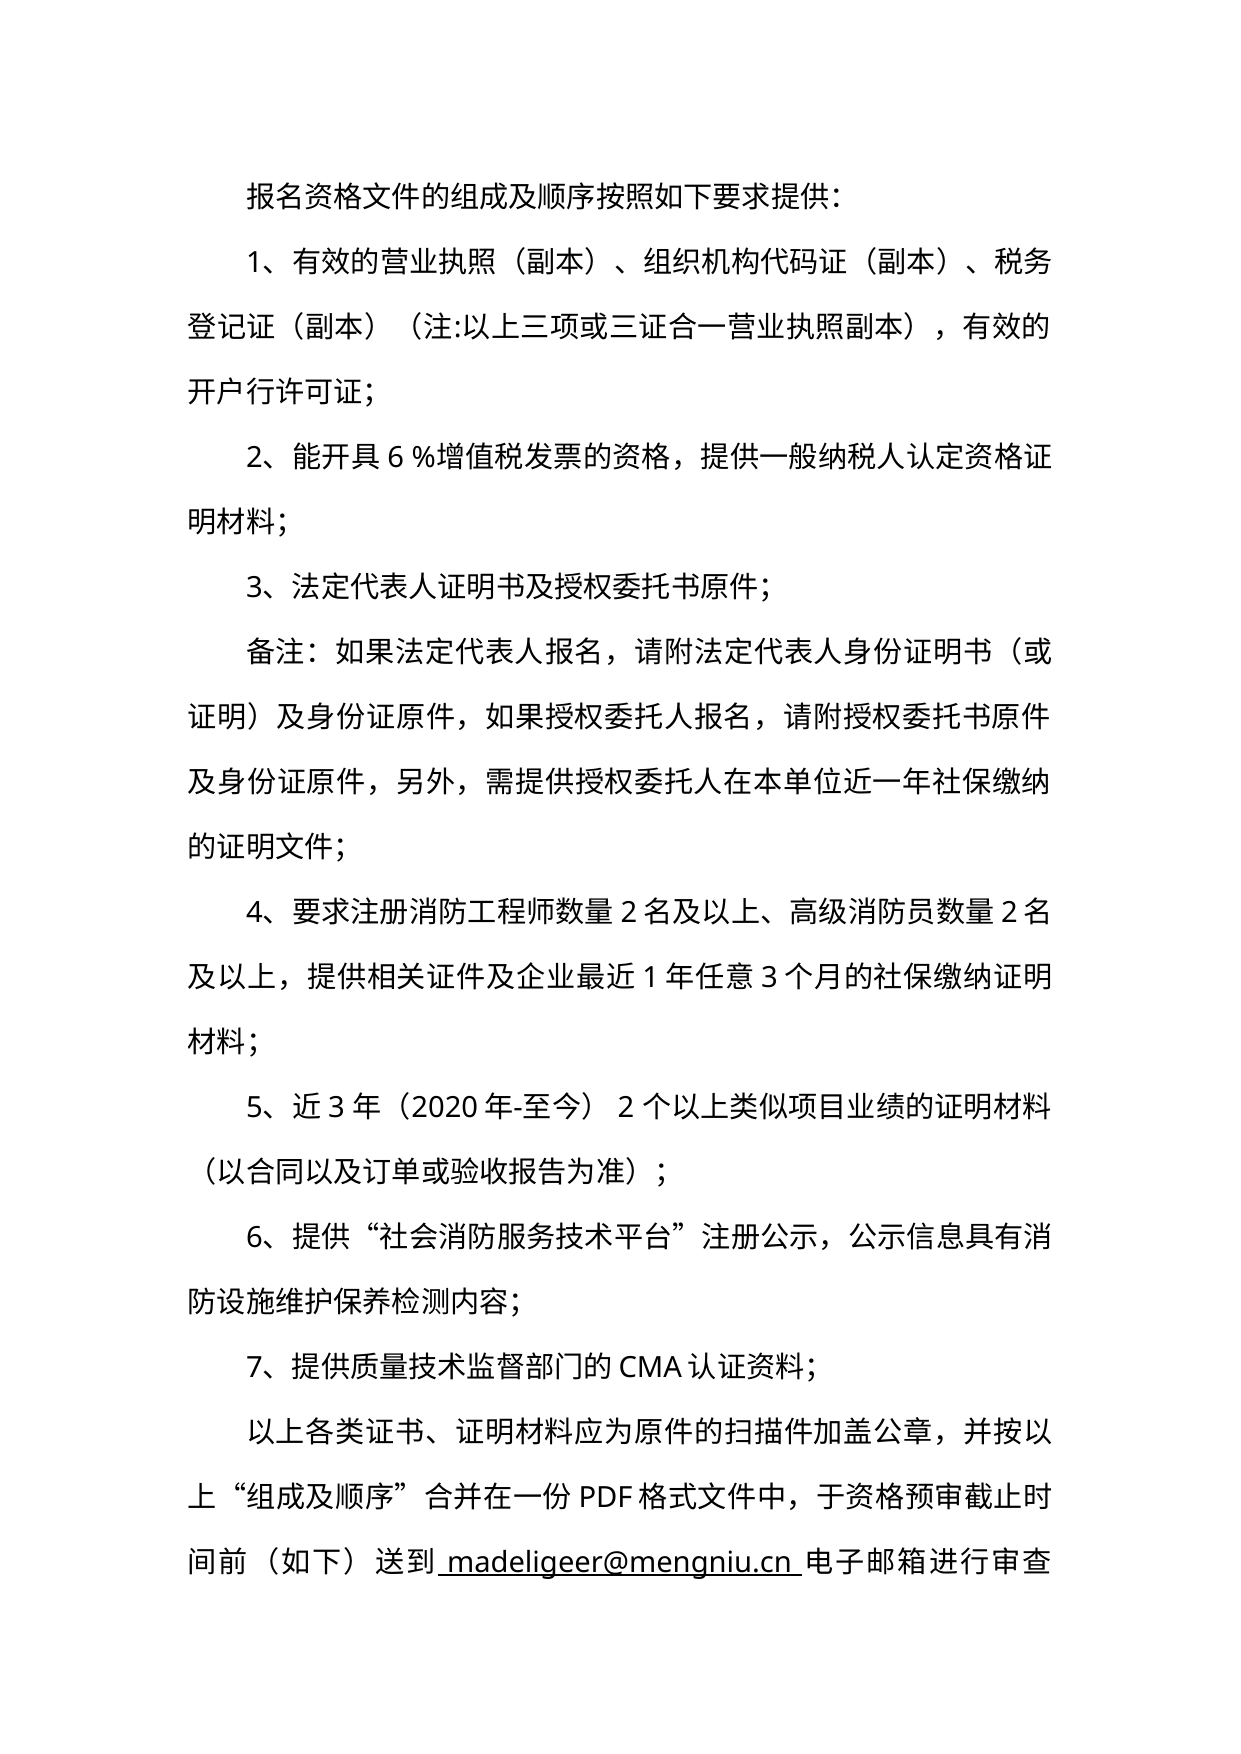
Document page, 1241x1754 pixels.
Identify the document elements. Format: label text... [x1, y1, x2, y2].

text 2、能开具 6 %增值税发票的资格，提供一般纳税人认定资格证明材料； [187, 422, 1053, 552]
text 5、近 3 年（2020年-至今） 2 个以上类似项目业绩的证明材料（以合同以及订单或验收报告为准）； [187, 1072, 1053, 1202]
text 报名资格文件的组成及顺序按照如下要求提供： [187, 162, 1053, 227]
text 备注：如果法定代表人报名，请附法定代表人身份证明书（或证明）及身份证原件，如果授权委托人报名，请附授权委托书原件及身份证原件，另外，需提供授权委托人在本单位近一年社保缴纳的证明文件； [187, 617, 1053, 877]
text 4、要求注册消防工程师数量2名及以上、高级消防员数量2名及以上，提供相关证件及企业最近1年任意3个月的社保缴纳证明材料； [187, 877, 1053, 1072]
text 7、提供质量技术监督部门的CMA认证资料； [187, 1332, 1053, 1397]
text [187, 1397, 1053, 1592]
text 1、有效的营业执照（副本）、组织机构代码证（副本）、税务登记证（副本）（注:以上三项或三证合一营业执照副本），有效的开户行许可证； [187, 227, 1053, 422]
text 6、提供“社会消防服务技术平台”注册公示，公示信息具有消防设施维护保养检测内容； [187, 1202, 1053, 1332]
text 3、法定代表人证明书及授权委托书原件； [187, 552, 1053, 617]
